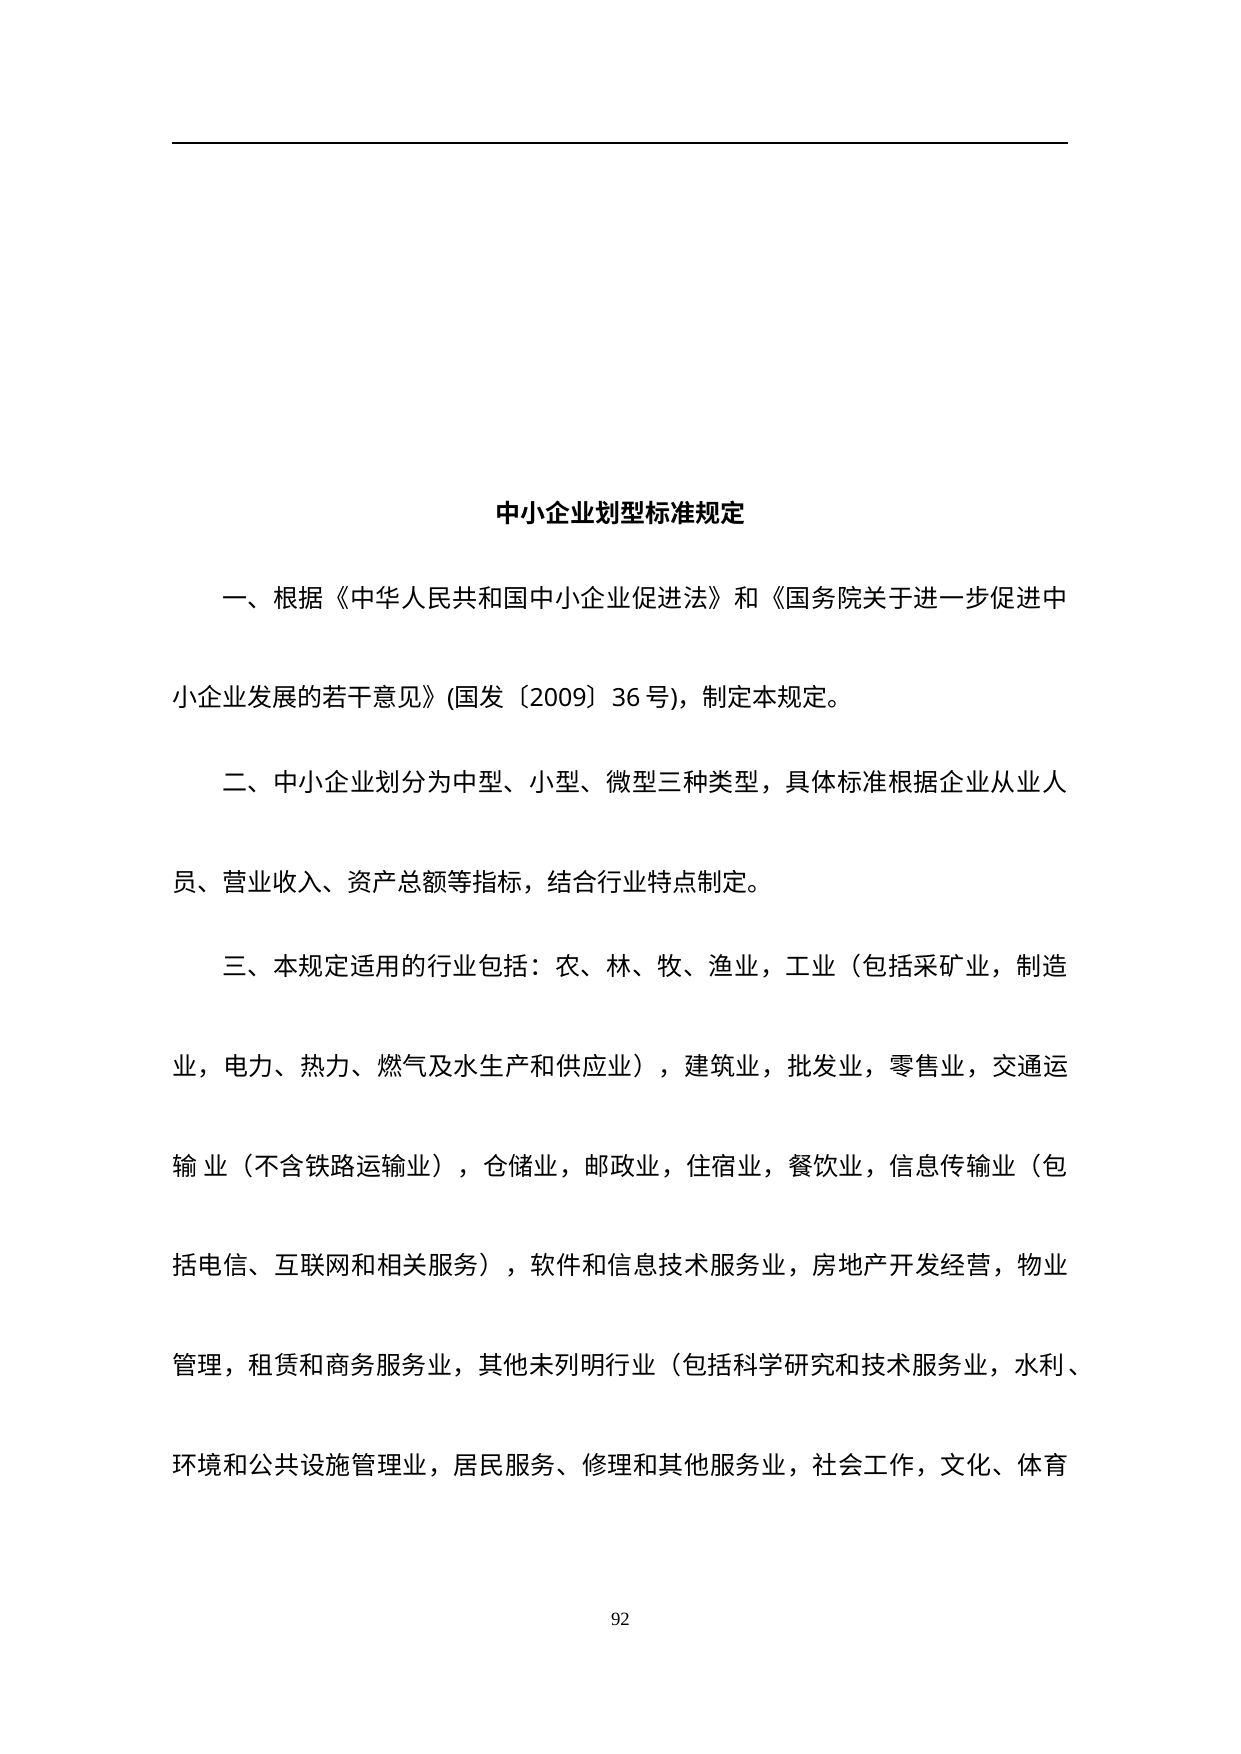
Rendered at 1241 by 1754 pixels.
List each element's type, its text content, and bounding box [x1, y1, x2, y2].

text 二、中小企业划分为中型、小型、微型三种类型，具体标准根据企业从业人员、营业收入、资产总额等指标，结合行业特点制定。 [172, 747, 1068, 913]
text 一、根据《中华人民共和国中小企业促进法》和《国务院关于进一步促进中小企业发展的若干意见》(国发〔2009〕36号)，制定本规定。 [172, 563, 1068, 729]
text 中小企业划型标准规定 [172, 478, 1068, 545]
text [172, 932, 1068, 1497]
